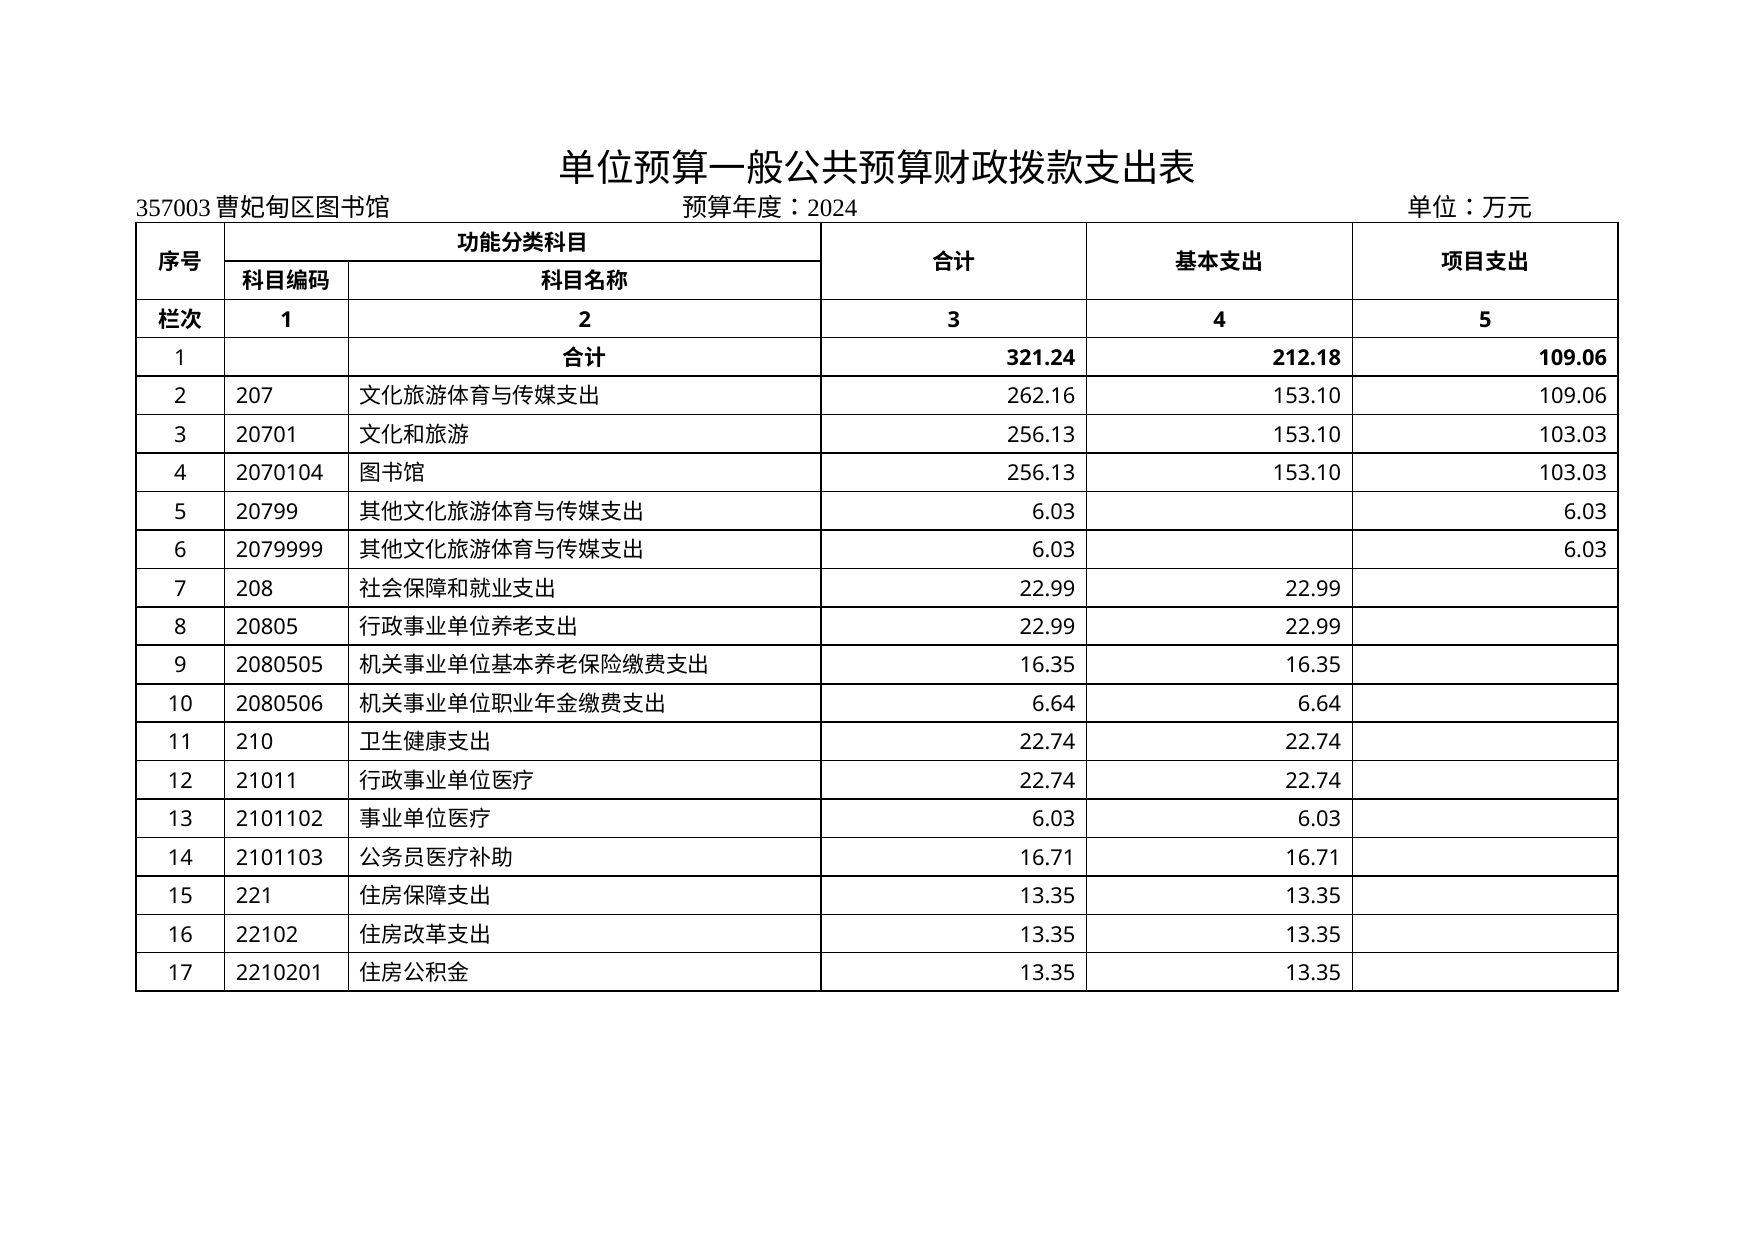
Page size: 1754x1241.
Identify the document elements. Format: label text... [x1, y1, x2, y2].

table_cell [1353, 761, 1617, 798]
table_cell [1353, 723, 1617, 760]
table_cell 103.03 [1353, 454, 1617, 491]
table_cell [1353, 953, 1617, 990]
table_cell 10 [137, 685, 224, 721]
table_cell 22.99 [822, 608, 1086, 644]
table_cell [225, 338, 348, 375]
table_header 功能分类科目 [225, 223, 820, 260]
table_cell 行政事业单位养老支出 [349, 608, 820, 644]
table_cell [1353, 838, 1617, 875]
table_cell 153.10 [1087, 454, 1352, 491]
table_cell 6 [137, 531, 224, 567]
text 357003曹妃甸区图书馆 预算年度：2024 单位：万元 [106, 193, 1648, 222]
table_cell 科目名称 [349, 262, 820, 298]
table_cell 3 [137, 415, 224, 452]
table_cell 109.06 [1353, 377, 1617, 414]
table_cell 321.24 [822, 338, 1086, 375]
table_cell 图书馆 [349, 454, 820, 491]
table_cell 20805 [225, 608, 348, 644]
table_cell 1 [137, 338, 224, 375]
table_cell 262.16 [822, 377, 1086, 414]
table_cell 机关事业单位基本养老保险缴费支出 [349, 646, 820, 683]
table_cell [1353, 877, 1617, 913]
table_cell 住房公积金 [349, 953, 820, 990]
table_cell 9 [137, 646, 224, 683]
table_cell 8 [137, 608, 224, 644]
table_cell 22.99 [1087, 569, 1352, 606]
table_cell 2080506 [225, 685, 348, 721]
table_cell 16 [137, 915, 224, 952]
table_cell 6.03 [1087, 800, 1352, 837]
table_cell 207 [225, 377, 348, 414]
table_cell 103.03 [1353, 415, 1617, 452]
table_cell 14 [137, 838, 224, 875]
table_cell [1353, 915, 1617, 952]
text 单位预算一般公共预算财政拨款支出表 [106, 142, 1648, 193]
table_header 项目支出 [1353, 223, 1617, 298]
table_cell 4 [137, 454, 224, 491]
table_cell 住房保障支出 [349, 877, 820, 913]
table_cell 22.99 [1087, 608, 1352, 644]
table_cell 栏次 [137, 300, 224, 337]
table_cell 5 [137, 492, 224, 529]
table_cell 15 [137, 877, 224, 913]
table_cell 256.13 [822, 454, 1086, 491]
table_cell 20799 [225, 492, 348, 529]
table_cell 2080505 [225, 646, 348, 683]
table_cell 文化和旅游 [349, 415, 820, 452]
table_cell 6.03 [1353, 531, 1617, 567]
table_cell 事业单位医疗 [349, 800, 820, 837]
table_cell 20701 [225, 415, 348, 452]
table_cell 公务员医疗补助 [349, 838, 820, 875]
table_cell [1353, 800, 1617, 837]
table_cell 11 [137, 723, 224, 760]
table_cell 住房改革支出 [349, 915, 820, 952]
table_cell 其他文化旅游体育与传媒支出 [349, 531, 820, 567]
table_cell 文化旅游体育与传媒支出 [349, 377, 820, 414]
table_cell 208 [225, 569, 348, 606]
table_cell [1353, 646, 1617, 683]
table_cell 16.71 [1087, 838, 1352, 875]
table_header 序号 [137, 223, 224, 298]
table_cell 4 [1087, 300, 1352, 337]
table_cell 机关事业单位职业年金缴费支出 [349, 685, 820, 721]
table_cell 1 [225, 300, 348, 337]
table_cell [1087, 492, 1352, 529]
table_cell 6.03 [822, 531, 1086, 567]
table_cell 7 [137, 569, 224, 606]
table_cell 22.74 [822, 723, 1086, 760]
table_cell 109.06 [1353, 338, 1617, 375]
table_cell [1353, 608, 1617, 644]
table_cell 2 [137, 377, 224, 414]
table_cell 22102 [225, 915, 348, 952]
table_cell 22.74 [1087, 761, 1352, 798]
table_cell 13 [137, 800, 224, 837]
table_cell 2070104 [225, 454, 348, 491]
table_header 基本支出 [1087, 223, 1352, 298]
table_cell 2 [349, 300, 820, 337]
table_cell 256.13 [822, 415, 1086, 452]
table_cell 6.03 [822, 800, 1086, 837]
table_cell 合计 [349, 338, 820, 375]
table_cell 2079999 [225, 531, 348, 567]
table_cell 行政事业单位医疗 [349, 761, 820, 798]
table_cell 13.35 [1087, 915, 1352, 952]
table_cell 13.35 [822, 953, 1086, 990]
table_cell 212.18 [1087, 338, 1352, 375]
table_cell 社会保障和就业支出 [349, 569, 820, 606]
table_cell [1087, 531, 1352, 567]
table_cell 卫生健康支出 [349, 723, 820, 760]
table_cell 6.64 [822, 685, 1086, 721]
table_cell 16.35 [1087, 646, 1352, 683]
table_cell 221 [225, 877, 348, 913]
table_cell 科目编码 [225, 262, 348, 298]
table_cell 6.03 [1353, 492, 1617, 529]
table_cell 13.35 [1087, 953, 1352, 990]
table_cell 16.71 [822, 838, 1086, 875]
table_cell 13.35 [1087, 877, 1352, 913]
table_cell 153.10 [1087, 377, 1352, 414]
table_cell 153.10 [1087, 415, 1352, 452]
table_cell [1353, 685, 1617, 721]
table_cell 13.35 [822, 877, 1086, 913]
table_cell 17 [137, 953, 224, 990]
table_cell 2210201 [225, 953, 348, 990]
table_cell 3 [822, 300, 1086, 337]
table_cell 21011 [225, 761, 348, 798]
table_cell 6.64 [1087, 685, 1352, 721]
table_cell 6.03 [822, 492, 1086, 529]
table_cell 其他文化旅游体育与传媒支出 [349, 492, 820, 529]
table_cell 22.74 [1087, 723, 1352, 760]
table_cell 5 [1353, 300, 1617, 337]
table_cell 13.35 [822, 915, 1086, 952]
table_cell 16.35 [822, 646, 1086, 683]
table_cell 210 [225, 723, 348, 760]
table_cell 22.74 [822, 761, 1086, 798]
table_cell 2101102 [225, 800, 348, 837]
table_cell [1353, 569, 1617, 606]
table_header 合计 [822, 223, 1086, 298]
table_cell 2101103 [225, 838, 348, 875]
table_cell 22.99 [822, 569, 1086, 606]
table_cell 12 [137, 761, 224, 798]
